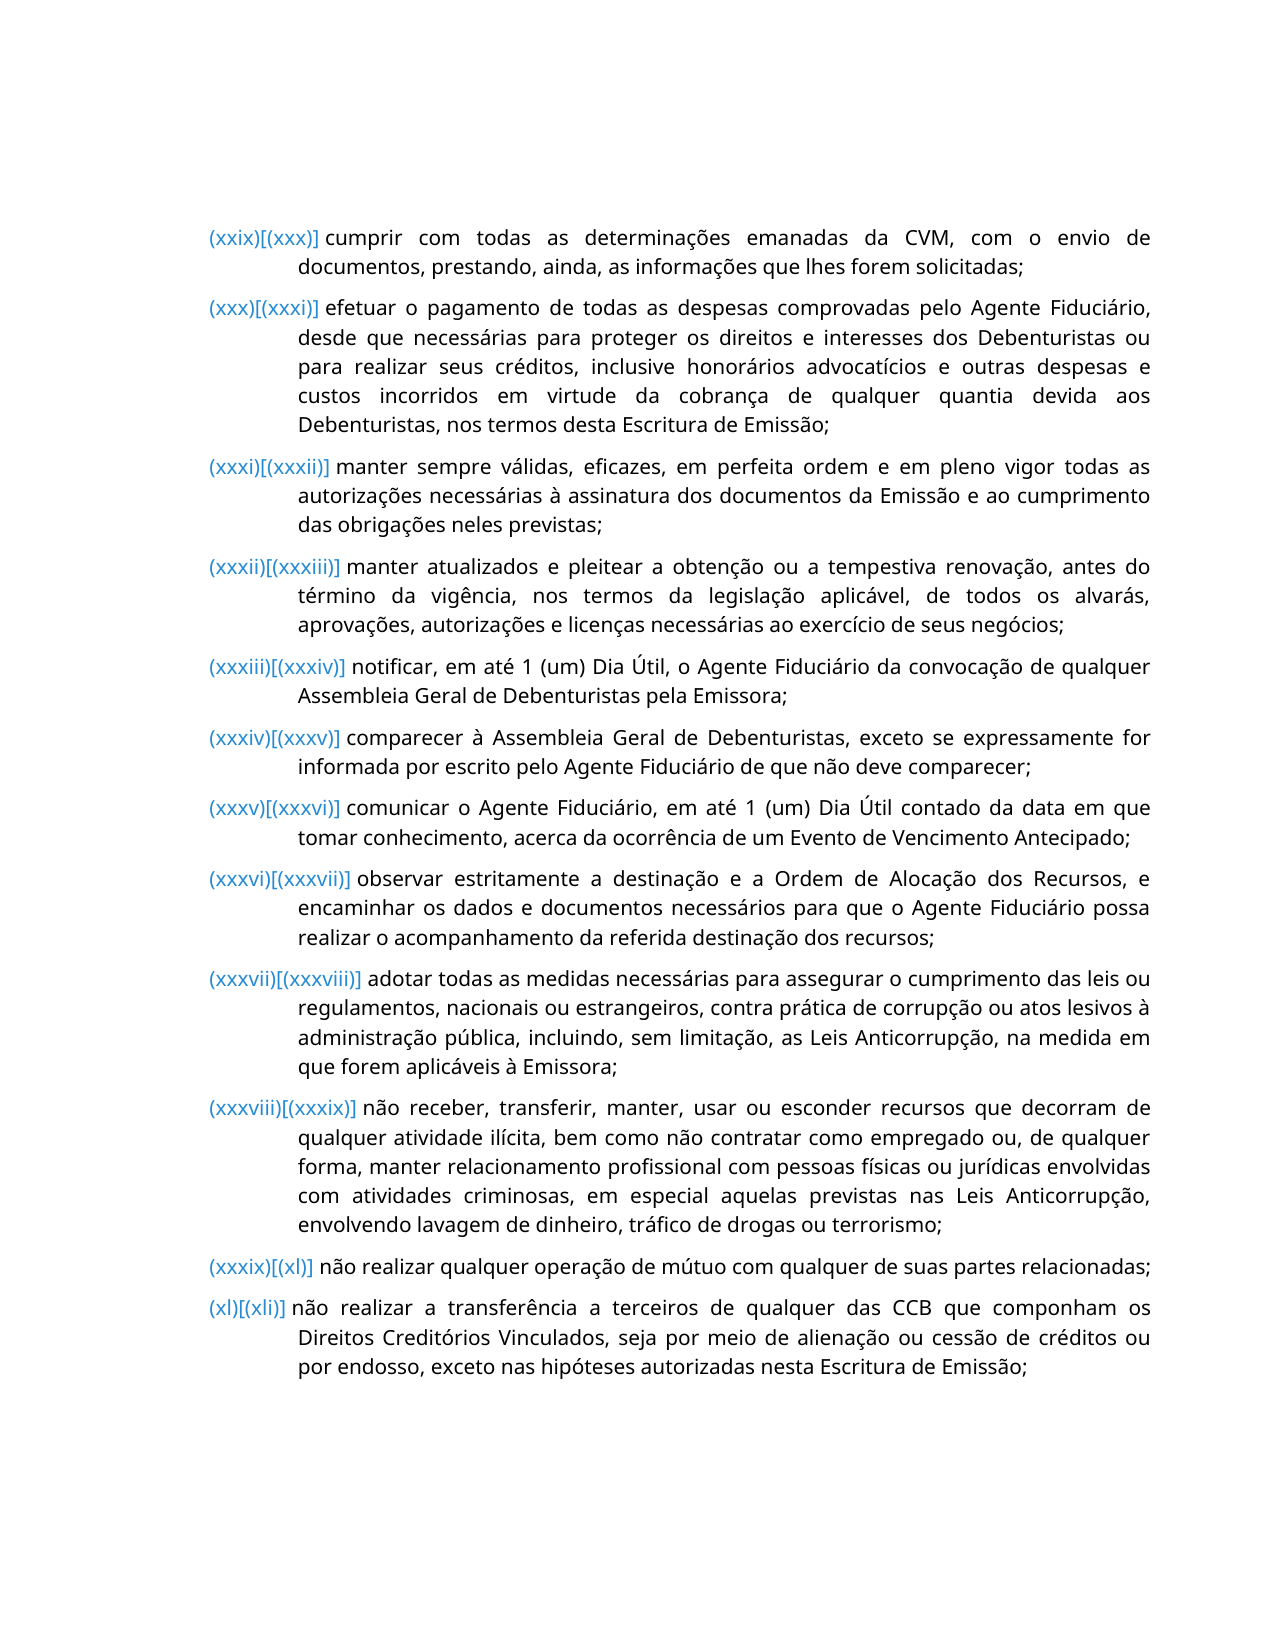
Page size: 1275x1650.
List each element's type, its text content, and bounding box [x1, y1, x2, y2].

list cumprir com todas as determinações emanadas da CVM, com o envio de documentos, prestando, ainda, as informações que lhes forem solicitadas; [209, 222, 1152, 280]
list não realizar qualquer operação de mútuo com qualquer de suas partes relacionadas; [209, 1251, 1152, 1280]
list não realizar a transferência a terceiros de qualquer das CCB que componham os Direitos Creditórios Vinculados, seja por meio de alienação ou cessão de créditos ou por endosso, exceto nas hipóteses autorizadas nesta Escritura de Emissão; [209, 1292, 1152, 1380]
list comunicar o Agente Fiduciário, em até 1 (um) Dia Útil contado da data em que tomar conhecimento, acerca da ocorrência de um Evento de Vencimento Antecipado; [209, 792, 1152, 851]
list manter atualizados e pleitear a obtenção ou a tempestiva renovação, antes do término da vigência, nos termos da legislação aplicável, de todos os alvarás, aprovações, autorizações e licenças necessárias ao exercício de seus negócios; [209, 551, 1152, 638]
list comparecer à Assembleia Geral de Debenturistas, exceto se expressamente for informada por escrito pelo Agente Fiduciário de que não deve comparecer; [209, 722, 1152, 780]
list notificar, em até 1 (um) Dia Útil, o Agente Fiduciário da convocação de qualquer Assembleia Geral de Debenturistas pela Emissora; [209, 651, 1152, 709]
list observar estritamente a destinação e a Ordem de Alocação dos Recursos, e encaminhar os dados e documentos necessários para que o Agente Fiduciário possa realizar o acompanhamento da referida destinação dos recursos; [209, 863, 1152, 951]
list efetuar o pagamento de todas as despesas comprovadas pelo Agente Fiduciário, desde que necessárias para proteger os direitos e interesses dos Debenturistas ou para realizar seus créditos, inclusive honorários advocatícios e outras despesas e custos incorridos em virtude da cobrança de qualquer quantia devida aos Debenturistas, nos termos desta Escritura de Emissão; [209, 292, 1152, 438]
list manter sempre válidas, eficazes, em perfeita ordem e em pleno vigor todas as autorizações necessárias à assinatura dos documentos da Emissão e ao cumprimento das obrigações neles previstas; [209, 451, 1152, 538]
list não receber, transferir, manter, usar ou esconder recursos que decorram de qualquer atividade ilícita, bem como não contratar como empregado ou, de qualquer forma, manter relacionamento profissional com pessoas físicas ou jurídicas envolvidas com atividades criminosas, em especial aquelas previstas nas Leis Anticorrupção, envolvendo lavagem de dinheiro, tráfico de drogas ou terrorismo; [209, 1092, 1152, 1238]
list adotar todas as medidas necessárias para assegurar o cumprimento das leis ou regulamentos, nacionais ou estrangeiros, contra prática de corrupção ou atos lesivos à administração pública, incluindo, sem limitação, as Leis Anticorrupção, na medida em que forem aplicáveis à Emissora; [209, 963, 1152, 1080]
